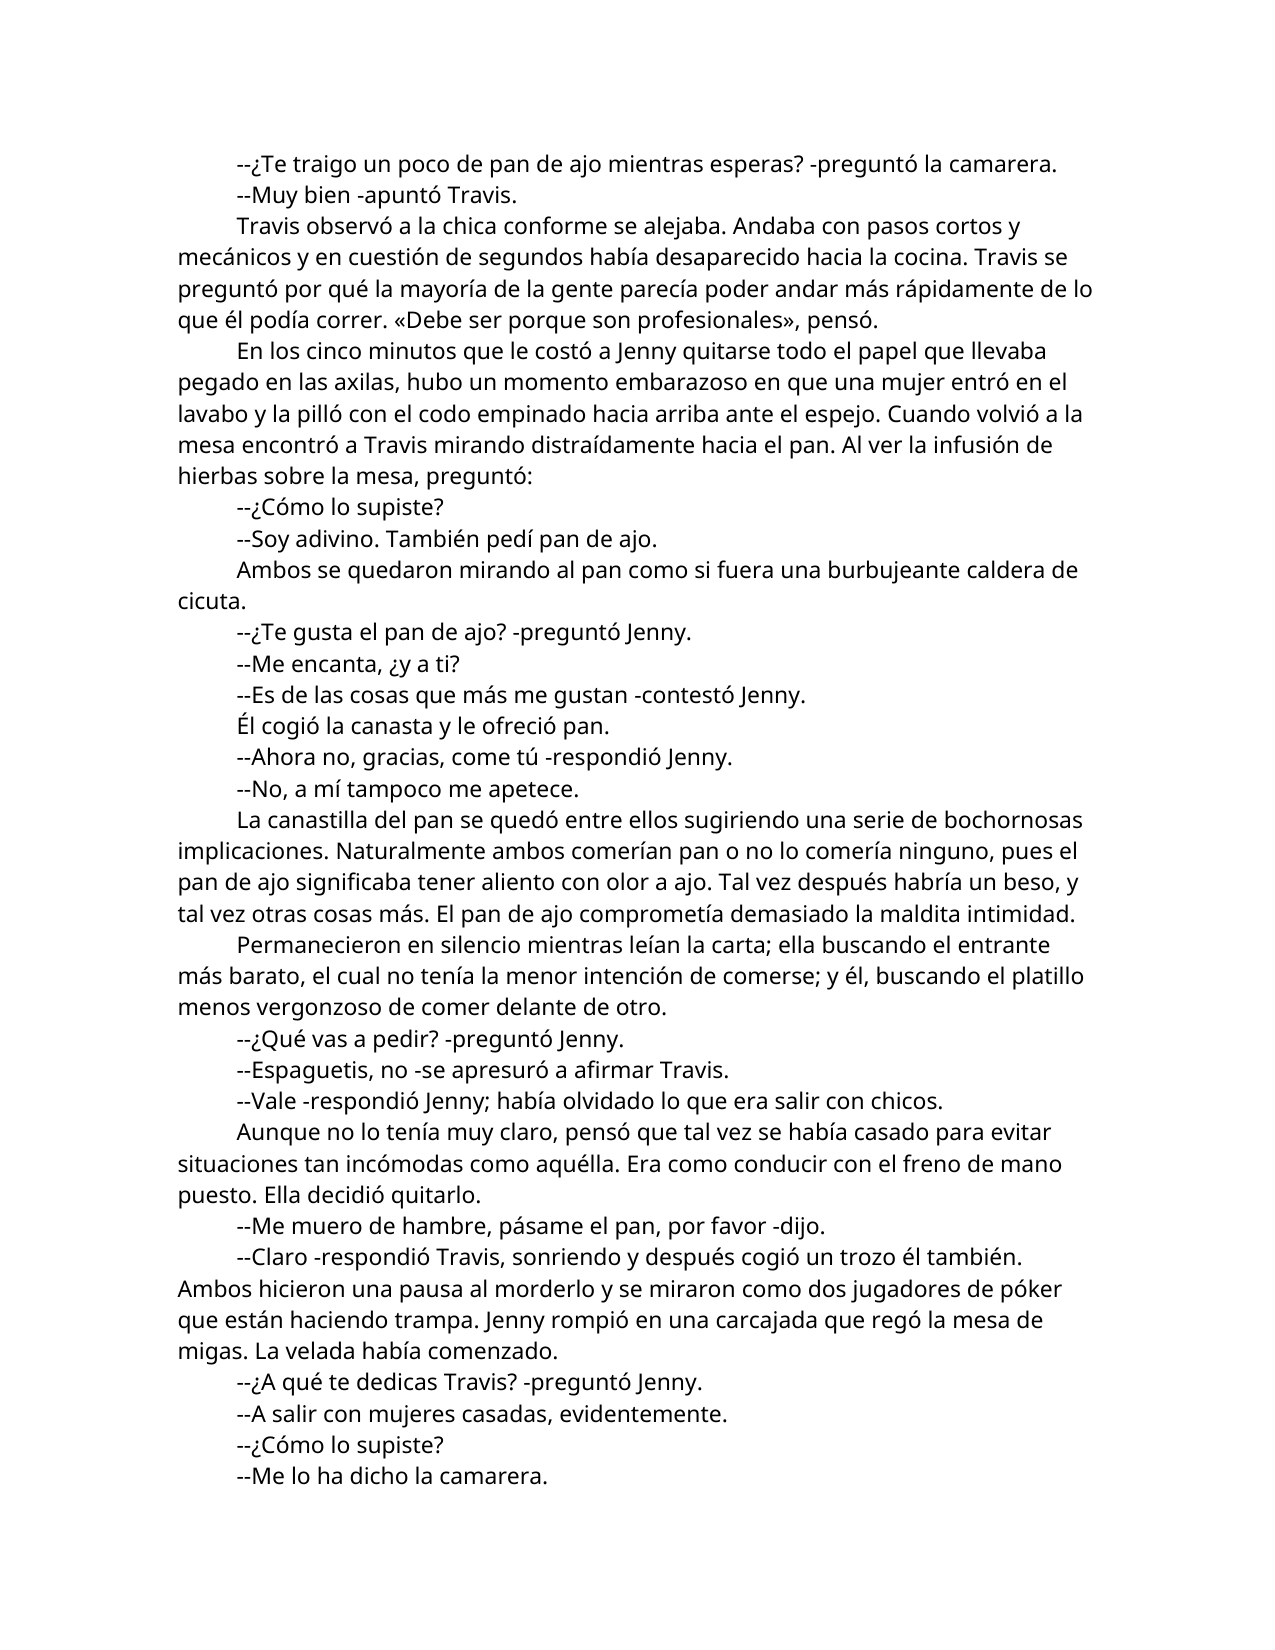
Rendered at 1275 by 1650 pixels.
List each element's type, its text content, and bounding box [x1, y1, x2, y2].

text En los cinco minutos que le costó a Jenny quitarse todo el papel que llevaba pegado en las axilas, hubo un momento embarazoso en que una mujer entró en el lavabo y la pilló con el codo empinado hacia arriba ante el espejo. Cuando volvió a la mesa encontró a Travis mirando distraídamente hacia el pan. Al ver la infusión de hierbas sobre la mesa, preguntó: [177, 335, 1098, 491]
text --Muy bien -apuntó Travis. [177, 179, 1098, 210]
text --Me encanta, ¿y a ti? [177, 648, 1098, 679]
text --¿Te gusta el pan de ajo? -preguntó Jenny. [177, 616, 1098, 648]
text Permanecieron en silencio mientras leían la carta; ella buscando el entrante más barato, el cual no tenía la menor intención de comerse; y él, buscando el platillo menos vergonzoso de comer delante de otro. [177, 929, 1098, 1023]
text --Ahora no, gracias, come tú -respondió Jenny. [177, 741, 1098, 773]
text --Es de las cosas que más me gustan -contestó Jenny. [177, 679, 1098, 710]
text --A salir con mujeres casadas, evidentemente. [177, 1398, 1098, 1429]
text Travis observó a la chica conforme se alejaba. Andaba con pasos cortos y mecánicos y en cuestión de segundos había desaparecido hacia la cocina. Travis se preguntó por qué la mayoría de la gente parecía poder andar más rápidamente de lo que él podía correr. «Debe ser porque son profesionales», pensó. [177, 210, 1098, 335]
text La canastilla del pan se quedó entre ellos sugiriendo una serie de bochornosas implicaciones. Naturalmente ambos comerían pan o no lo comería ninguno, pues el pan de ajo significaba tener aliento con olor a ajo. Tal vez después habría un beso, y tal vez otras cosas más. El pan de ajo comprometía demasiado la maldita intimidad. [177, 804, 1098, 929]
text --Espaguetis, no -se apresuró a afirmar Travis. [177, 1054, 1098, 1085]
text Él cogió la canasta y le ofreció pan. [177, 710, 1098, 741]
text --¿A qué te dedicas Travis? -preguntó Jenny. [177, 1366, 1098, 1398]
text --Me muero de hambre, pásame el pan, por favor -dijo. [177, 1210, 1098, 1241]
text --Vale -respondió Jenny; había olvidado lo que era salir con chicos. [177, 1085, 1098, 1116]
text --Soy adivino. También pedí pan de ajo. [177, 523, 1098, 554]
text --Claro -respondió Travis, sonriendo y después cogió un trozo él también. Ambos hicieron una pausa al morderlo y se miraron como dos jugadores de póker que están haciendo trampa. Jenny rompió en una carcajada que regó la mesa de migas. La velada había comenzado. [177, 1241, 1098, 1366]
text Ambos se quedaron mirando al pan como si fuera una burbujeante caldera de cicuta. [177, 554, 1098, 616]
text --Me lo ha dicho la camarera. [177, 1460, 1098, 1491]
text --¿Te traigo un poco de pan de ajo mientras esperas? -preguntó la camarera. [177, 148, 1098, 179]
text --¿Cómo lo supiste? [177, 491, 1098, 523]
text --No, a mí tampoco me apetece. [177, 773, 1098, 804]
text Aunque no lo tenía muy claro, pensó que tal vez se había casado para evitar situaciones tan incómodas como aquélla. Era como conducir con el freno de mano puesto. Ella decidió quitarlo. [177, 1116, 1098, 1210]
text --¿Cómo lo supiste? [177, 1429, 1098, 1460]
text --¿Qué vas a pedir? -preguntó Jenny. [177, 1023, 1098, 1054]
